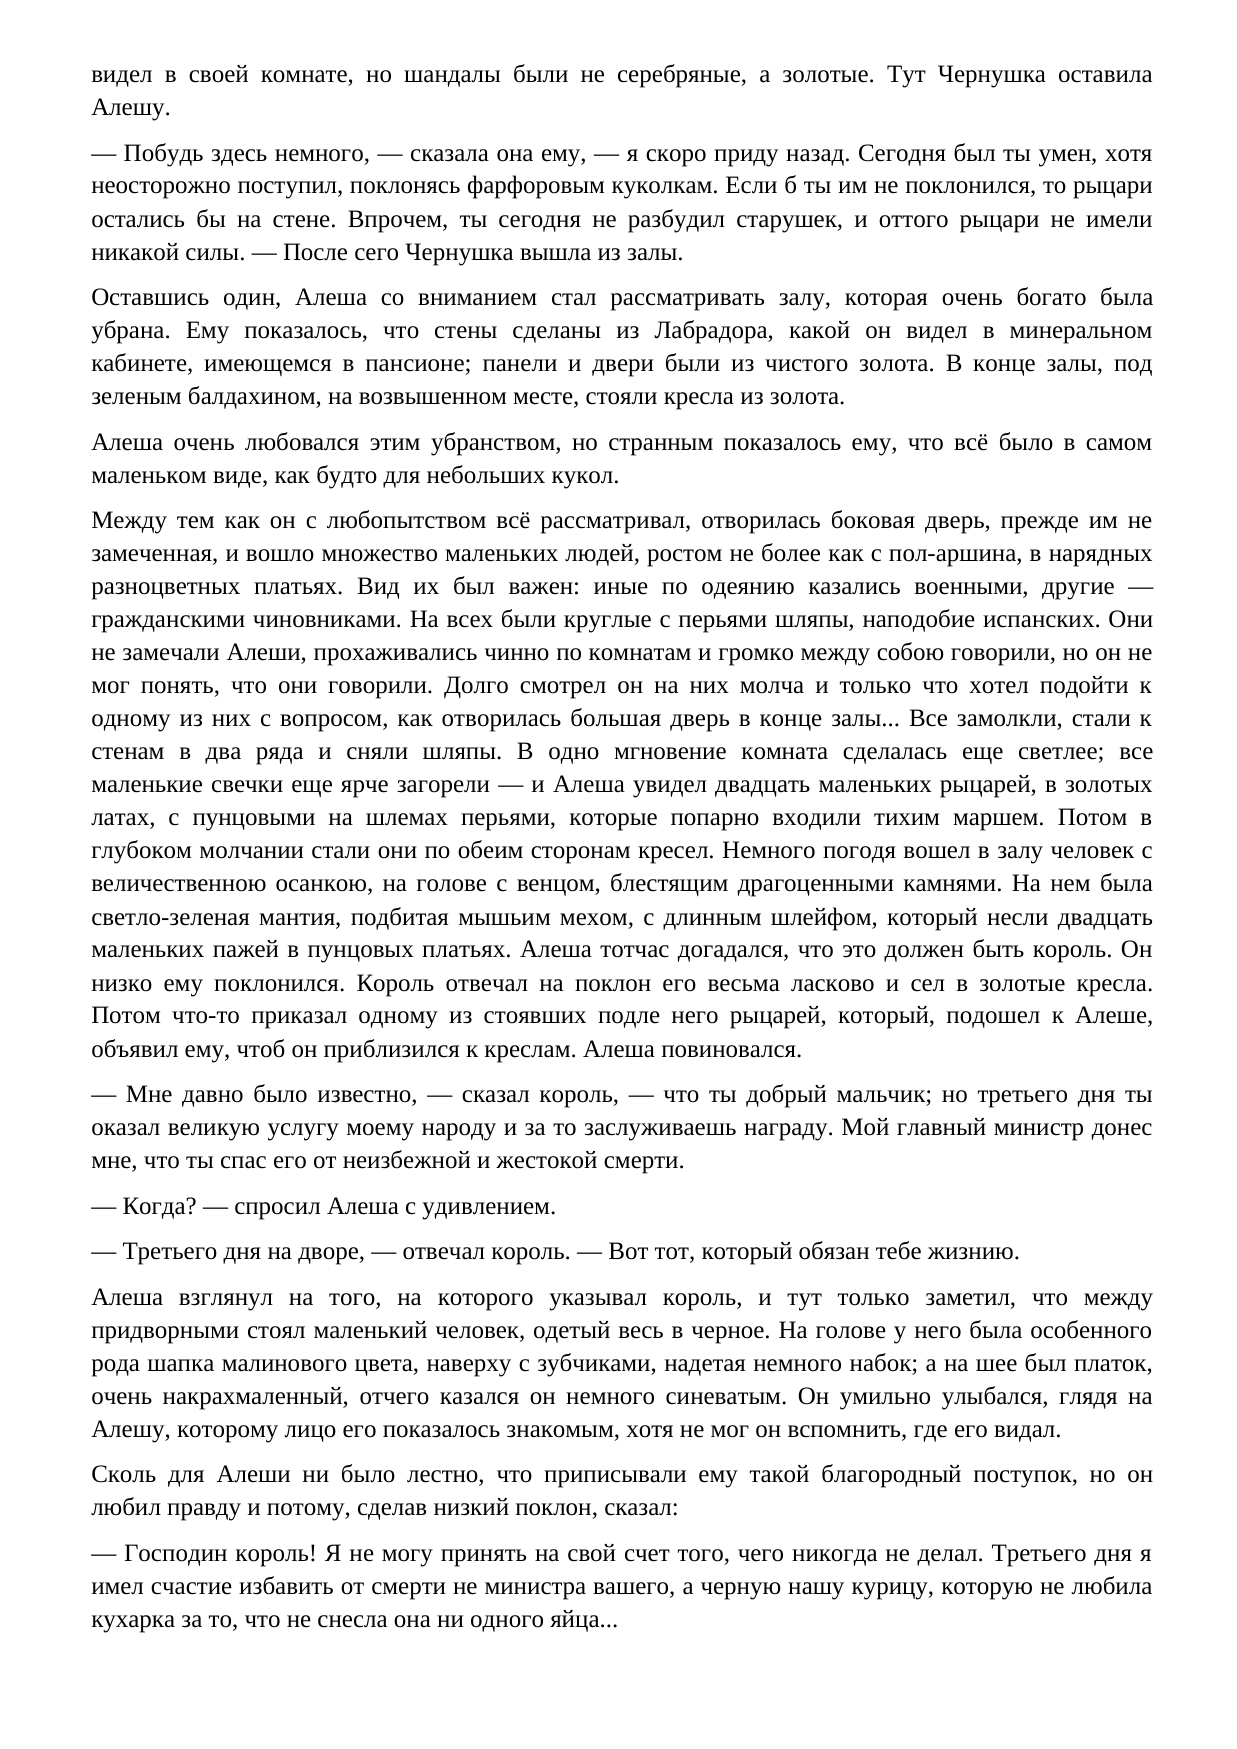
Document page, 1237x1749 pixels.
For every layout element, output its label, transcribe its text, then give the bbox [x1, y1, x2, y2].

text Между тем как он с любопытством всё рассматривал, отворилась боковая дверь, прежде им не замеченная, и вошло множество маленьких людей, ростом не более как с пол-аршина, в нарядных разноцветных платьях. Вид их был важен: иные по одеянию казались военными, другие — гражданскими чиновниками. На всех были круглые с перьями шляпы, наподобие испанских. Они не замечали Алеши, прохаживались чинно по комнатам и громко между собою говорили, но он не мог понять, что они говорили. Долго смотрел он на них молча и только что хотел подойти к одному из них с вопросом, как отворилась большая дверь в конце залы... Все замолкли, стали к стенам в два ряда и сняли шляпы. В одно мгновение комната сделалась еще светлее; все маленькие свечки еще ярче загорели — и Алеша увидел двадцать маленьких рыцарей, в золотых латах, с пунцовыми на шлемах перьями, которые попарно входили тихим маршем. Потом в глубоком молчании стали они по обеим сторонам кресел. Немного погодя вошел в залу человек с величественною осанкою, на голове с венцом, блестящим драгоценными камнями. На нем была светло-зеленая мантия, подбитая мышьим мехом, с длинным шлейфом, который несли двадцать маленьких пажей в пунцовых платьях. Алеша тотчас догадался, что это должен быть король. Он низко ему поклонился. Король отвечал на поклон его весьма ласково и сел в золотые кресла. Потом что-то приказал одному из стоявших подле него рыцарей, который, подошел к Алеше, объявил ему, чтоб он приблизился к креслам. Алеша повиновался. [91, 505, 1154, 1062]
text Алеша взглянул на того, на которого указывал король, и тут только заметил, что между придворными стоял маленький человек, одетый весь в черное. На голове у него была особенного рода шапка малинового цвета, наверху с зубчиками, надетая немного набок; а на шее был платок, очень накрахмаленный, отчего казался он немного синеватым. Он умильно улыбался, глядя на Алешу, которому лицо его показалось знакомым, хотя не мог он вспомнить, где его видал. [91, 1282, 1154, 1443]
text — Когда? — спросил Алеша с удивлением. [91, 1191, 1154, 1219]
text Сколь для Алеши ни было лестно, что приписывали ему такой благородный поступок, но он любил правду и потому, сделав низкий поклон, сказал: [91, 1459, 1154, 1521]
text Алеша очень любовался этим убранством, но странным показалось ему, что всё было в самом маленьком виде, как будто для небольших кукол. [91, 427, 1154, 488]
text Оставшись один, Алеша со вниманием стал рассматривать залу, которая очень богато была убрана. Ему показалось, что стены сделаны из Лабрадора, какой он видел в минеральном кабинете, имеющемся в пансионе; панели и двери были из чистого золота. В конце залы, под зеленым балдахином, на возвышенном месте, стояли кресла из золота. [91, 282, 1154, 410]
text — Третьего дня на дворе, — отвечал король. — Вот тот, который обязан тебе жизнию. [91, 1236, 1154, 1265]
text — Мне давно было известно, — сказал король, — что ты добрый мальчик; но третьего дня ты оказал великую услугу моему народу и за то заслуживаешь награду. Мой главный министр донес мне, что ты спас его от неизбежной и жестокой смерти. [91, 1079, 1154, 1174]
text — Побудь здесь немного, — сказала она ему, — я скоро приду назад. Сегодня был ты умен, хотя неосторожно поступил, поклонясь фарфоровым куколкам. Если б ты им не поклонился, то рыцари остались бы на стене. Впрочем, ты сегодня не разбудил старушек, и оттого рыцари не имели никакой силы. — После сего Чернушка вышла из залы. [91, 138, 1154, 265]
text — Господин король! Я не могу принять на свой счет того, чего никогда не делал. Третьего дня я имел счастие избавить от смерти не министра вашего, а черную нашу курицу, которую не любила кухарка за то, что не снесла она ни одного яйца... [91, 1538, 1154, 1633]
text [91, 59, 1154, 121]
